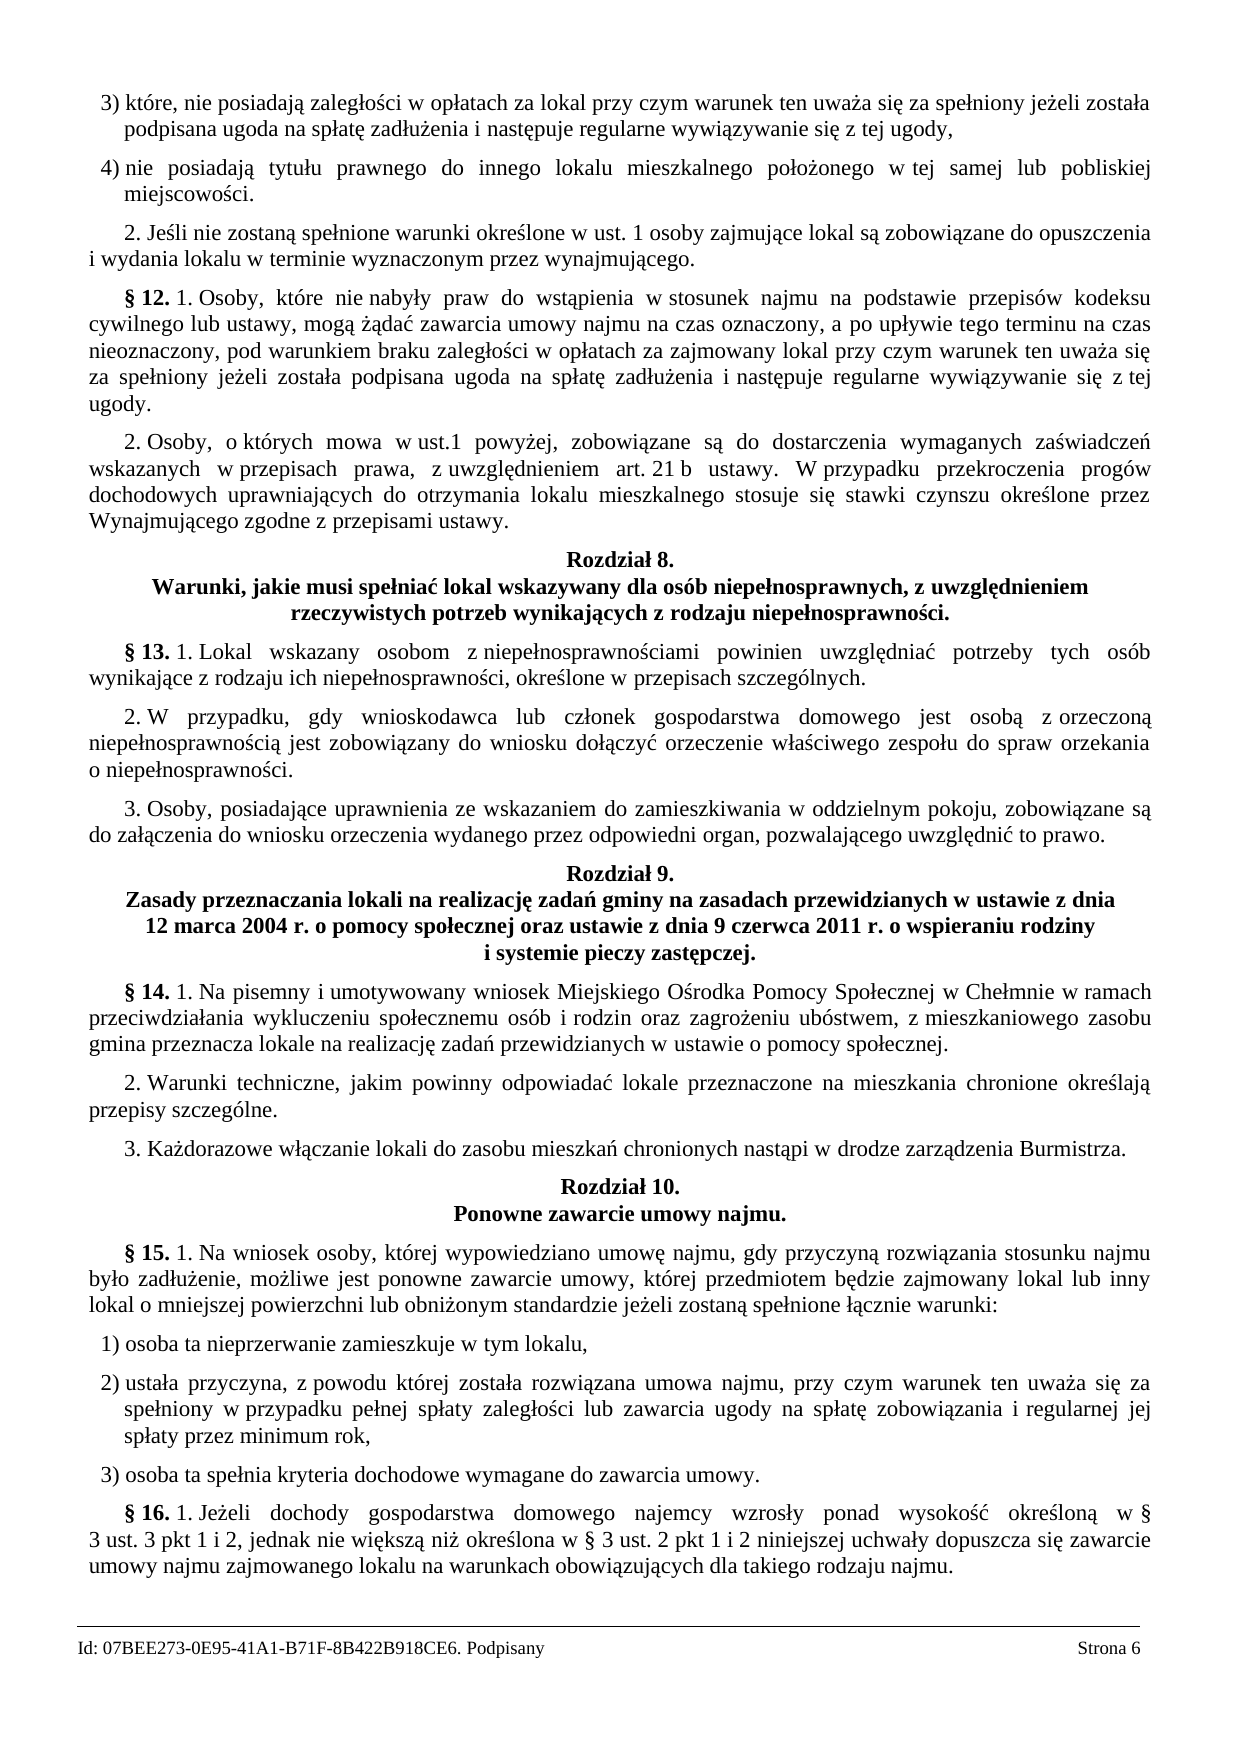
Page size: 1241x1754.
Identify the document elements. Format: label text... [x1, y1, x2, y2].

text Rozdział 10. Ponowne zawarcie umowy najmu. [88, 1173, 1152, 1226]
text § 14. 1. Na pisemny i umotywowany wniosek Miejskiego Ośrodka Pomocy Społecznej w Chełmnie w ramach przeciwdziałania wykluczeniu społecznemu osób i rodzin oraz zagrożeniu ubóstwem, z mieszkaniowego zasobu gmina przeznacza lokale na realizację zadań przewidzianych w ustawie o pomocy społecznej. [88, 978, 1152, 1057]
text § 13. 1. Lokal wskazany osobom z niepełnosprawnościami powinien uwzględniać potrzeby tych osób wynikające z rodzaju ich niepełnosprawności, określone w przepisach szczególnych. [88, 638, 1152, 691]
text 3) które, nie posiadają zaległości w opłatach za lokal przy czym warunek ten uważa się za spełniony jeżeli została podpisana ugoda na spłatę zadłużenia i następuje regularne wywiązywanie się z tej ugody, [100, 88, 1152, 141]
text 3. Każdorazowe włączanie lokali do zasobu mieszkań chronionych nastąpi w drodze zarządzenia Burmistrza. [88, 1134, 1152, 1161]
text 3. Osoby, posiadające uprawnienia ze wskazaniem do zamieszkiwania w oddzielnym pokoju, zobowiązane są do załączenia do wniosku orzeczenia wydanego przez odpowiedni organ, pozwalającego uwzględnić to prawo. [88, 795, 1152, 847]
text 3) osoba ta spełnia kryteria dochodowe wymagane do zawarcia umowy. [100, 1461, 1152, 1487]
text 4) nie posiadają tytułu prawnego do innego lokalu mieszkalnego położonego w tej samej lub pobliskiej miejscowości. [100, 154, 1152, 206]
text Rozdział 8. Warunki, jakie musi spełniać lokal wskazywany dla osób niepełnosprawnych, z uwzględnieniem rzeczywistych potrzeb wynikających z rodzaju niepełnosprawności. [88, 546, 1152, 625]
text 2) ustała przyczyna, z powodu której została rozwiązana umowa najmu, przy czym warunek ten uważa się za spełniony w przypadku pełnej spłaty zaległości lub zawarcia ugody na spłatę zobowiązania i regularnej jej spłaty przez minimum rok, [100, 1369, 1152, 1448]
text § 12. 1. Osoby, które nie nabyły praw do wstąpienia w stosunek najmu na podstawie przepisów kodeksu cywilnego lub ustawy, mogą żądać zawarcia umowy najmu na czas oznaczony, a po upływie tego terminu na czas nieoznaczony, pod warunkiem braku zaległości w opłatach za zajmowany lokal przy czym warunek ten uważa się za spełniony jeżeli została podpisana ugoda na spłatę zadłużenia i następuje regularne wywiązywanie się z tej ugody. [88, 284, 1152, 416]
text 1) osoba ta nieprzerwanie zamieszkuje w tym lokalu, [100, 1330, 1152, 1357]
text 2. W przypadku, gdy wnioskodawca lub członek gospodarstwa domowego jest osobą z orzeczoną niepełnosprawnością jest zobowiązany do wniosku dołączyć orzeczenie właściwego zespołu do spraw orzekania o niepełnosprawności. [88, 703, 1152, 782]
text § 15. 1. Na wniosek osoby, której wypowiedziano umowę najmu, gdy przyczyną rozwiązania stosunku najmu było zadłużenie, możliwe jest ponowne zawarcie umowy, której przedmiotem będzie zajmowany lokal lub inny lokal o mniejszej powierzchni lub obniżonym standardzie jeżeli zostaną spełnione łącznie warunki: [88, 1239, 1152, 1318]
text § 16. 1. Jeżeli dochody gospodarstwa domowego najemcy wzrosły ponad wysokość określoną w § 3 ust. 3 pkt 1 i 2, jednak nie większą niż określona w § 3 ust. 2 pkt 1 i 2 niniejszej uchwały dopuszcza się zawarcie umowy najmu zajmowanego lokalu na warunkach obowiązujących dla takiego rodzaju najmu. [88, 1499, 1152, 1578]
text Rozdział 9. Zasady przeznaczania lokali na realizację zadań gminy na zasadach przewidzianych w ustawie z dnia 12 marca 2004 r. o pomocy społecznej oraz ustawie z dnia 9 czerwca 2011 r. o wspieraniu rodziny i systemie pieczy zastępczej. [88, 860, 1152, 965]
text 2. Osoby, o których mowa w ust.1 powyżej, zobowiązane są do dostarczenia wymaganych zaświadczeń wskazanych w przepisach prawa, z uwzględnieniem art. 21 b ustawy. W przypadku przekroczenia progów dochodowych uprawniających do otrzymania lokalu mieszkalnego stosuje się stawki czynszu określone przez Wynajmującego zgodne z przepisami ustawy. [88, 428, 1152, 534]
text 2. Jeśli nie zostaną spełnione warunki określone w ust. 1 osoby zajmujące lokal są zobowiązane do opuszczenia i wydania lokalu w terminie wyznaczonym przez wynajmującego. [88, 219, 1152, 272]
text 2. Warunki techniczne, jakim powinny odpowiadać lokale przeznaczone na mieszkania chronione określają przepisy szczególne. [88, 1069, 1152, 1122]
